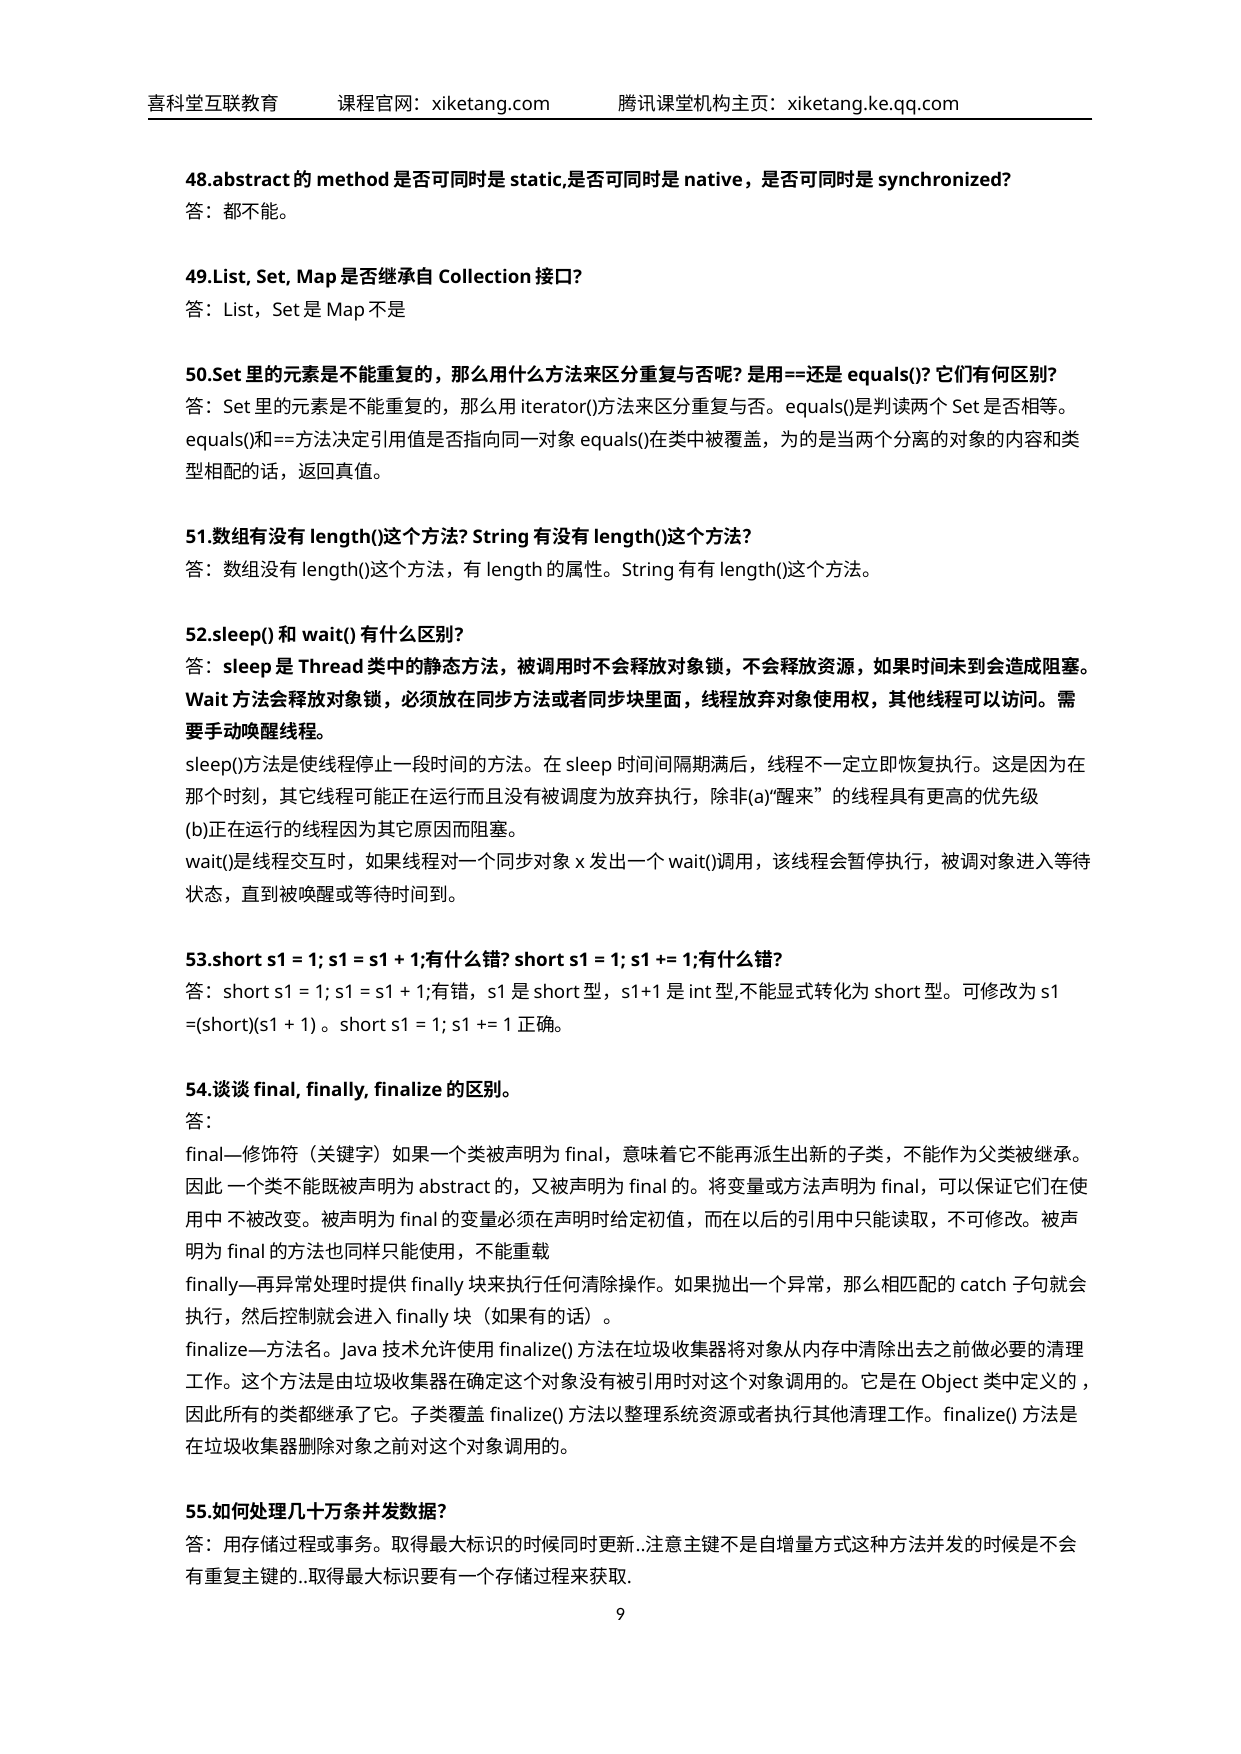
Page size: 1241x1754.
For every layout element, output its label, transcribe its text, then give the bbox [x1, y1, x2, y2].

text 51.数组有没有length()这个方法? String有没有length()这个方法？ [185, 519, 1092, 552]
text 54.谈谈final, finally, finalize的区别。 [185, 1072, 1092, 1104]
text final—修饰符（关键字）如果一个类被声明为final，意味着它不能再派生出新的子类，不能作为父类被继承。因此 一个类不能既被声明为 abstract的，又被声明为final的。将变量或方法声明为final，可以保证它们在使用中 不被改变。被声明为final的变量必须在声明时给定初值，而在以后的引用中只能读取，不可修改。被声明为 final的方法也同样只能使用，不能重载 [185, 1137, 1092, 1267]
text 55.如何处理几十万条并发数据？ [185, 1494, 1092, 1527]
text finally—再异常处理时提供 finally 块来执行任何清除操作。如果抛出一个异常，那么相匹配的 catch 子句就会 执行，然后控制就会进入 finally 块（如果有的话）。 [185, 1267, 1092, 1332]
text wait()是线程交互时，如果线程对一个同步对象x 发出一个wait()调用，该线程会暂停执行，被调对象进入等待状态，直到被唤醒或等待时间到。 [185, 844, 1092, 909]
text 答：用存储过程或事务。取得最大标识的时候同时更新..注意主键不是自增量方式这种方法并发的时候是不会有重复主键的..取得最大标识要有一个存储过程来获取. [185, 1527, 1092, 1592]
text equals()和==方法决定引用值是否指向同一对象equals()在类中被覆盖，为的是当两个分离的对象的内容和类型相配的话，返回真值。 [185, 422, 1092, 487]
text 48.abstract的method是否可同时是static,是否可同时是native，是否可同时是synchronized? [185, 162, 1092, 194]
text 答：都不能。 [185, 194, 1092, 227]
text sleep()方法是使线程停止一段时间的方法。在sleep 时间间隔期满后，线程不一定立即恢复执行。这是因为在那个时刻，其它线程可能正在运行而且没有被调度为放弃执行，除非(a)“醒来”的线程具有更高的优先级 [185, 747, 1092, 812]
text 52.sleep() 和 wait() 有什么区别? [185, 617, 1092, 649]
text 答：sleep是Thread类中的静态方法，被调用时不会释放对象锁，不会释放资源，如果时间未到会造成阻塞。 [185, 649, 1092, 682]
text 50.Set里的元素是不能重复的，那么用什么方法来区分重复与否呢? 是用==还是equals()? 它们有何区别? [185, 357, 1092, 389]
text 答： [185, 1104, 1092, 1137]
text 答：数组没有length()这个方法，有length的属性。String有有length()这个方法。 [185, 552, 1092, 584]
text 53.short s1 = 1; s1 = s1 + 1;有什么错? short s1 = 1; s1 += 1;有什么错? [185, 942, 1092, 974]
text 答：short s1 = 1; s1 = s1 + 1;有错，s1是short型，s1+1是int型,不能显式转化为short型。可修改为s1 =(short)(s1 + 1) 。short s1 = 1; s1 += 1正确。 [185, 974, 1092, 1039]
text Wait方法会释放对象锁，必须放在同步方法或者同步块里面，线程放弃对象使用权，其他线程可以访问。需要手动唤醒线程。 [185, 682, 1092, 747]
text 答：Set里的元素是不能重复的，那么用iterator()方法来区分重复与否。equals()是判读两个Set是否相等。 [185, 389, 1092, 422]
text (b)正在运行的线程因为其它原因而阻塞。 [185, 812, 1092, 844]
text finalize—方法名。Java 技术允许使用 finalize() 方法在垃圾收集器将对象从内存中清除出去之前做必要的清理 工作。这个方法是由垃圾收集器在确定这个对象没有被引用时对这个对象调用的。它是在 Object 类中定义的 ，因此所有的类都继承了它。子类覆盖 finalize() 方法以整理系统资源或者执行其他清理工作。finalize() 方法是在垃圾收集器删除对象之前对这个对象调用的。 [185, 1332, 1092, 1462]
text 49.List, Set, Map是否继承自Collection接口? [185, 259, 1092, 292]
text 答：List，Set是Map不是 [185, 292, 1092, 324]
